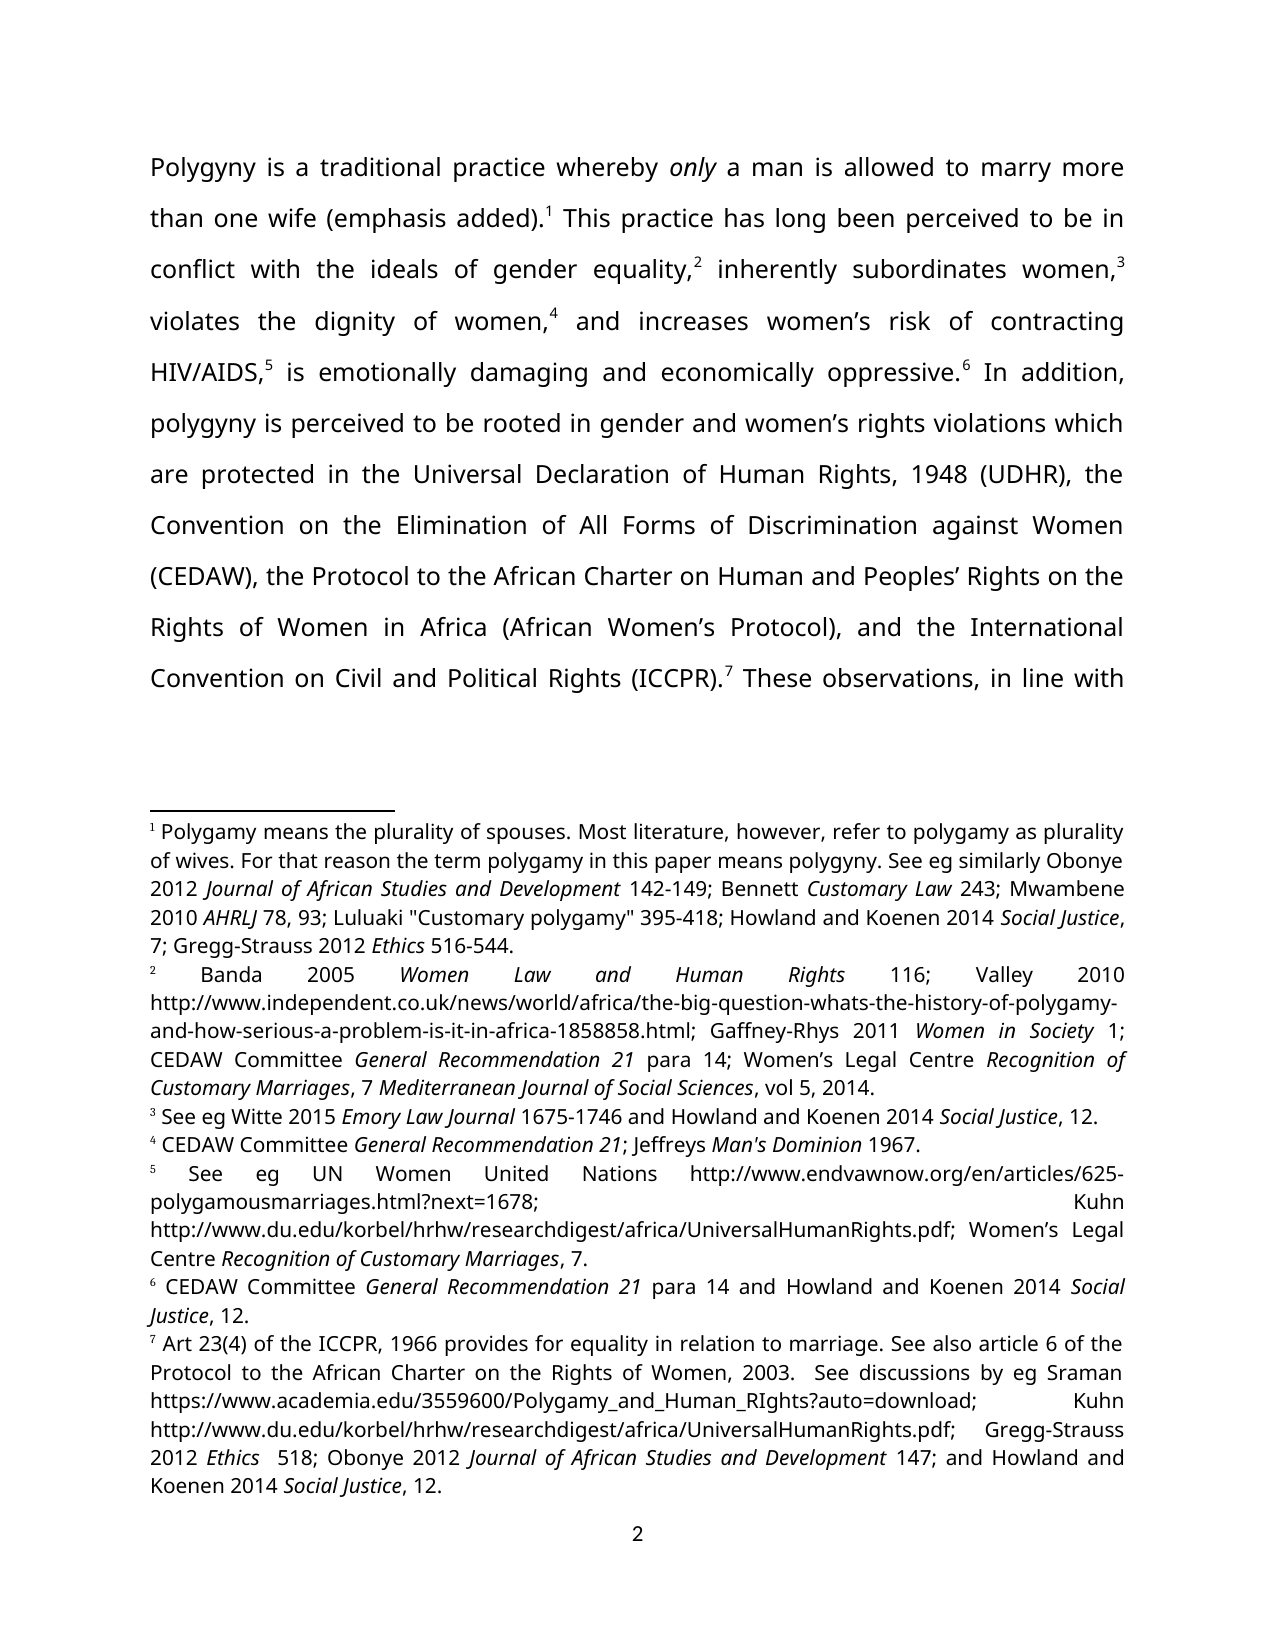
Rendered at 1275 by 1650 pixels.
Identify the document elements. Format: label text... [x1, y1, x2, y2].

text Polygyny is a traditional practice whereby only a man is allowed to marry more than one wife (emphasis added). This practice has long been perceived to be in conflict with the ideals of gender equality, inherently subordinates women, violates the dignity of women, and increases women’s risk of contracting HIV/AIDS, is emotionally damaging and economically oppressive. In addition, polygyny is perceived to be rooted in gender and women’s rights violations which are protected in the Universal Declaration of Human Rights, 1948 (UDHR), the Convention on the Elimination of All Forms of Discrimination against Women (CEDAW), the Protocol to the African Charter on Human and Peoples’ Rights on the Rights of Women in Africa (African Women’s Protocol), and the International Convention on Civil and Political Rights (ICCPR). These observations, in line with the international human rights monitoring bodies, lead to the call for the regulation or abolition of polygyny. [150, 150, 1125, 694]
